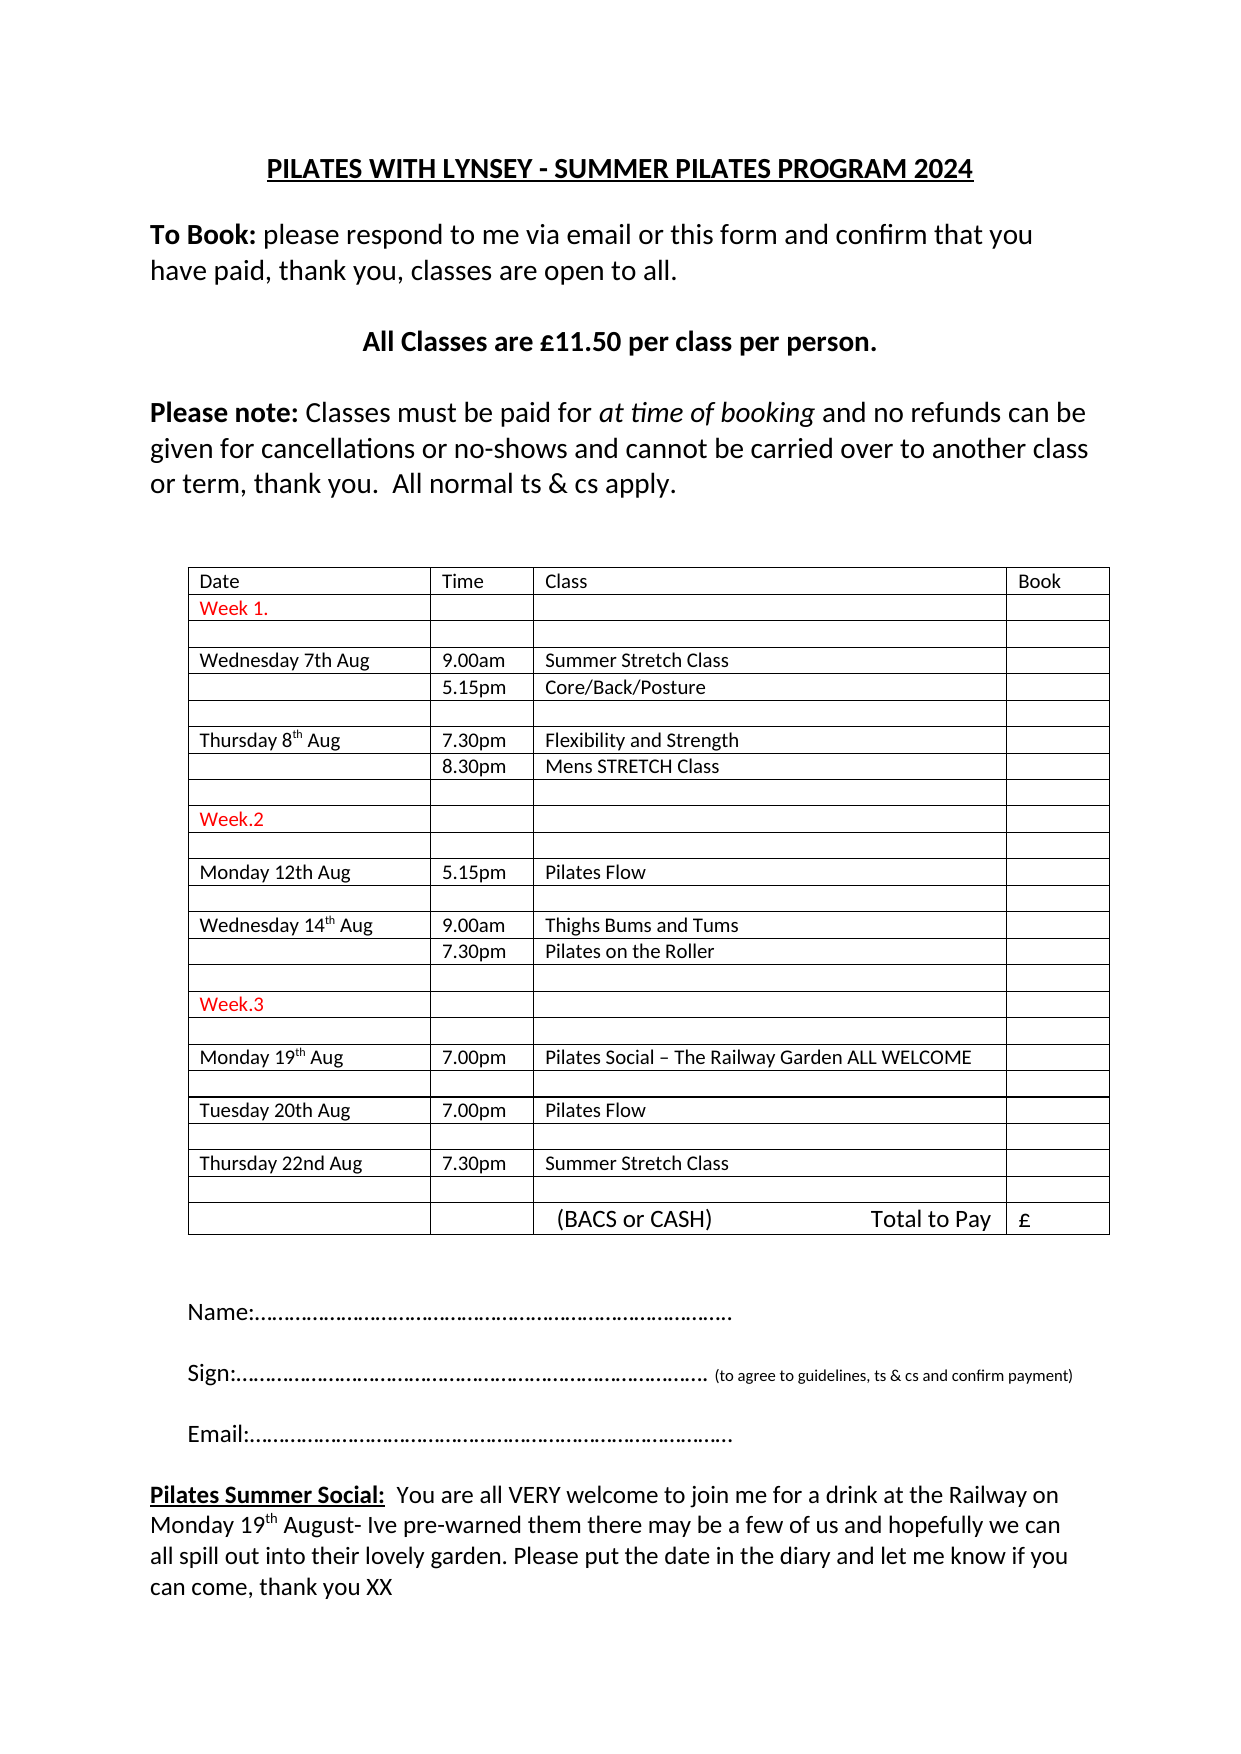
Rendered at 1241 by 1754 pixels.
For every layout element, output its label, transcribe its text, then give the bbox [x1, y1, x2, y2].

table_cell [1007, 833, 1109, 858]
table_cell [1007, 939, 1109, 964]
table_cell 8.30pm [431, 754, 533, 779]
table_cell Core/Back/Posture [534, 674, 1006, 699]
table_cell [431, 992, 533, 1017]
table_cell [534, 992, 1006, 1017]
table_cell [431, 621, 533, 647]
text All Classes are £11.50 per class per person. [150, 323, 1090, 359]
table_cell [431, 780, 533, 805]
text PILATES WITH LYNSEY - SUMMER PILATES PROGRAM 2024 [150, 150, 1090, 186]
table_cell Tuesday 20th Aug [189, 1098, 430, 1123]
text To Book: please respond to me via email or this form and confirm that you have paid, thank you, classes are open to all. [150, 216, 1090, 287]
table_cell [1007, 965, 1109, 991]
text Name:……………………………………………………………………….. [150, 1296, 1090, 1326]
table_header Class [534, 568, 1006, 594]
table_cell [431, 806, 533, 832]
table_cell Thursday 22nd Aug [189, 1150, 430, 1176]
table_cell [1007, 1098, 1109, 1123]
table_cell [431, 1177, 533, 1202]
table_cell [1007, 648, 1109, 673]
table_cell [189, 674, 430, 699]
table_cell [189, 780, 430, 805]
table_cell Week.2 [189, 806, 430, 832]
table_cell [534, 701, 1006, 726]
table_cell Thighs Bums and Tums [534, 912, 1006, 938]
table_cell [1007, 1045, 1109, 1070]
table_cell [534, 833, 1006, 858]
table_cell [1007, 1177, 1109, 1202]
table_cell [1007, 727, 1109, 752]
table_cell Week 1. [189, 595, 430, 620]
table_cell [1007, 1124, 1109, 1149]
table_cell [189, 1177, 430, 1202]
table_cell [1007, 1018, 1109, 1043]
table_cell 7.30pm [431, 1150, 533, 1176]
table_cell [189, 754, 430, 779]
table_cell [189, 886, 430, 911]
table_cell 7.00pm [431, 1045, 533, 1070]
table_cell Wednesday 7th Aug [189, 648, 430, 673]
table_cell £ [1007, 1203, 1109, 1234]
table_cell [534, 1124, 1006, 1149]
table_cell [534, 621, 1006, 647]
table_cell [431, 1018, 533, 1043]
table_cell [431, 886, 533, 911]
table_cell Week.3 [189, 992, 430, 1017]
table_cell [431, 701, 533, 726]
table_cell [189, 939, 430, 964]
table_cell [1007, 674, 1109, 699]
table_cell Monday 19th Aug [189, 1045, 430, 1070]
table_header Book [1007, 568, 1109, 594]
table_cell [189, 621, 430, 647]
table_cell [534, 595, 1006, 620]
table_cell [431, 595, 533, 620]
table_cell [189, 833, 430, 858]
table_cell [1007, 780, 1109, 805]
table_cell [189, 1124, 430, 1149]
table_cell [534, 1071, 1006, 1096]
table_header Date [189, 568, 430, 594]
table_cell [431, 965, 533, 991]
table_cell [1007, 595, 1109, 620]
table_cell [1007, 1071, 1109, 1096]
table_cell [1007, 754, 1109, 779]
table_cell [189, 1018, 430, 1043]
table_cell Pilates Flow [534, 1098, 1006, 1123]
table_cell [189, 965, 430, 991]
table_cell 7.00pm [431, 1098, 533, 1123]
table_cell [1007, 621, 1109, 647]
table_cell [534, 806, 1006, 832]
table_cell (BACS or CASH) Total to Pay [534, 1203, 1006, 1234]
table_cell [534, 965, 1006, 991]
table_cell Pilates Flow [534, 859, 1006, 885]
text Pilates Summer Social: You are all VERY welcome to join me for a drink at the Railway on Monday 19th August- Ive pre-warned them there may be a few of us and hopefully we can all spill out into their lovely garden. Please put the date in the diary and let me know if you can come, thank you XX [150, 1479, 1090, 1601]
table_cell 9.00am [431, 912, 533, 938]
table_cell Summer Stretch Class [534, 1150, 1006, 1176]
text Sign:………………………………………………………………………. (to agree to guidelines, ts & cs and confirm payment) [187, 1357, 1090, 1387]
table_cell Thursday 8th Aug [189, 727, 430, 752]
table_cell Flexibility and Strength [534, 727, 1006, 752]
table_cell [1007, 992, 1109, 1017]
table_cell [431, 1124, 533, 1149]
table_cell [1007, 859, 1109, 885]
table_cell Wednesday 14th Aug [189, 912, 430, 938]
table_cell [431, 833, 533, 858]
table_cell [1007, 806, 1109, 832]
table_cell Pilates on the Roller [534, 939, 1006, 964]
table_cell [1007, 1150, 1109, 1176]
table_cell [534, 1177, 1006, 1202]
table_cell [1007, 886, 1109, 911]
table_cell Mens STRETCH Class [534, 754, 1006, 779]
table_cell Monday 12th Aug [189, 859, 430, 885]
table_cell [189, 1203, 430, 1234]
table_cell [189, 701, 430, 726]
table_cell [534, 886, 1006, 911]
table_header Time [431, 568, 533, 594]
table_cell [534, 780, 1006, 805]
table_cell 7.30pm [431, 939, 533, 964]
table_cell [534, 1018, 1006, 1043]
table_cell 9.00am [431, 648, 533, 673]
table_cell Pilates Social – The Railway Garden ALL WELCOME [534, 1045, 1006, 1070]
text Please note: Classes must be paid for at time of booking and no refunds can be given for cancellations or no-shows and cannot be carried over to another class or term, thank you. All normal ts & cs apply. [150, 394, 1090, 501]
text Email:………………………………………………………………………… [187, 1418, 1090, 1448]
table_cell 7.30pm [431, 727, 533, 752]
table_cell 5.15pm [431, 674, 533, 699]
table_cell [431, 1203, 533, 1234]
table_cell 5.15pm [431, 859, 533, 885]
table_cell [431, 1071, 533, 1096]
table_cell [1007, 912, 1109, 938]
table_cell Summer Stretch Class [534, 648, 1006, 673]
table_cell [1007, 701, 1109, 726]
table_cell [189, 1071, 430, 1096]
